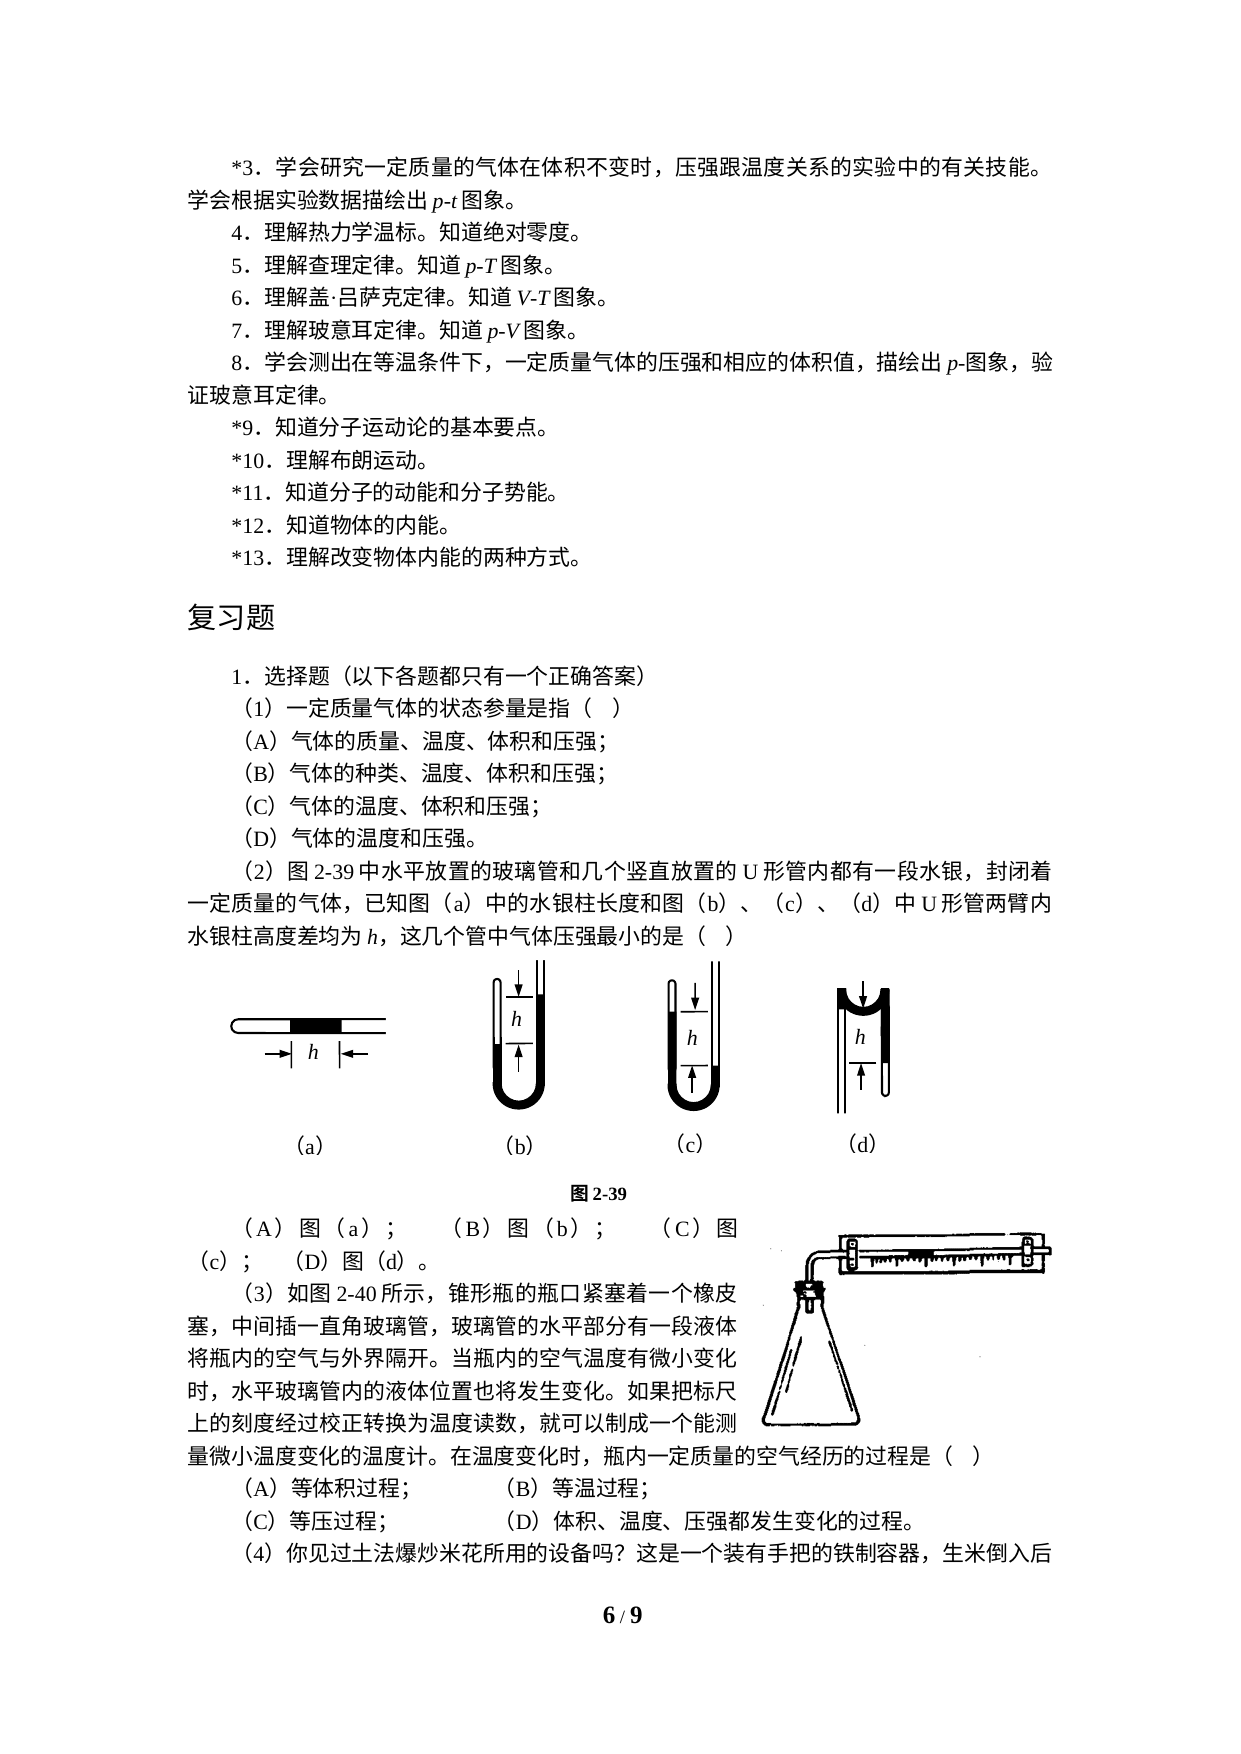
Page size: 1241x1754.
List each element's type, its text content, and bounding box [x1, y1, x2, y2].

text （A）图（a）； （B）图（b）； （C）图（c）； （D）图（d）。 [187, 1211, 1053, 1276]
text *9．知道分子运动论的基本要点。 [187, 410, 1053, 442]
text （D）气体的温度和压强。 [187, 821, 1053, 853]
text *12．知道物体的内能。 [187, 507, 1053, 540]
picture [758, 1224, 1053, 1431]
subtitle 复习题 [187, 583, 1053, 648]
text 5．理解查理定律。知道p-T图象。 [187, 247, 1053, 280]
text （3）如图2-40所示，锥形瓶的瓶口紧塞着一个橡皮塞，中间插一直角玻璃管，玻璃管的水平部分有一段液体将瓶内的空气与外界隔开。当瓶内的空气温度有微小变化时，水平玻璃管内的液体位置也将发生变化。如果把标尺上的刻度经过校正转换为温度读数，就可以制成一个能测量微小温度变化的温度计。在温度变化时，瓶内一定质量的空气经历的过程是（ ） [187, 1276, 1053, 1471]
text *11．知道分子的动能和分子势能。 [187, 475, 1053, 507]
text （C）等压过程； （D）体积、温度、压强都发生变化的过程。 [187, 1503, 1053, 1536]
text 1．选择题（以下各题都只有一个正确答案） [187, 658, 1053, 691]
text （B）气体的种类、温度、体积和压强； [187, 756, 1053, 788]
text （2）图2-39中水平放置的玻璃管和几个竖直放置的U形管内都有一段水银，封闭着一定质量的气体，已知图（a）中的水银柱长度和图（b）、（c）、（d）中U形管两臂内水银柱高度差均为h，这几个管中气体压强最小的是（ ） [187, 853, 1053, 951]
text （A）等体积过程； （B）等温过程； [187, 1471, 1053, 1503]
text 8．学会测出在等温条件下，一定质量气体的压强和相应的体积值，描绘出p-图象，验证玻意耳定律。 [187, 345, 1053, 410]
text （C）气体的温度、体积和压强； [187, 788, 1053, 821]
text 4．理解热力学温标。知道绝对零度。 [187, 215, 1053, 247]
text *10．理解布朗运动。 [187, 442, 1053, 475]
text （1）一定质量气体的状态参量是指（ ） [187, 691, 1053, 723]
text 7．理解玻意耳定律。知道p-V图象。 [187, 312, 1053, 345]
text *13．理解改变物体内能的两种方式。 [187, 540, 1053, 572]
text 6．理解盖·吕萨克定律。知道V-T图象。 [187, 280, 1053, 312]
text *3．学会研究一定质量的气体在体积不变时，压强跟温度关系的实验中的有关技能。学会根据实验数据描绘出p-t图象。 [187, 150, 1053, 215]
text （A）气体的质量、温度、体积和压强； [187, 723, 1053, 756]
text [187, 1536, 1053, 1568]
